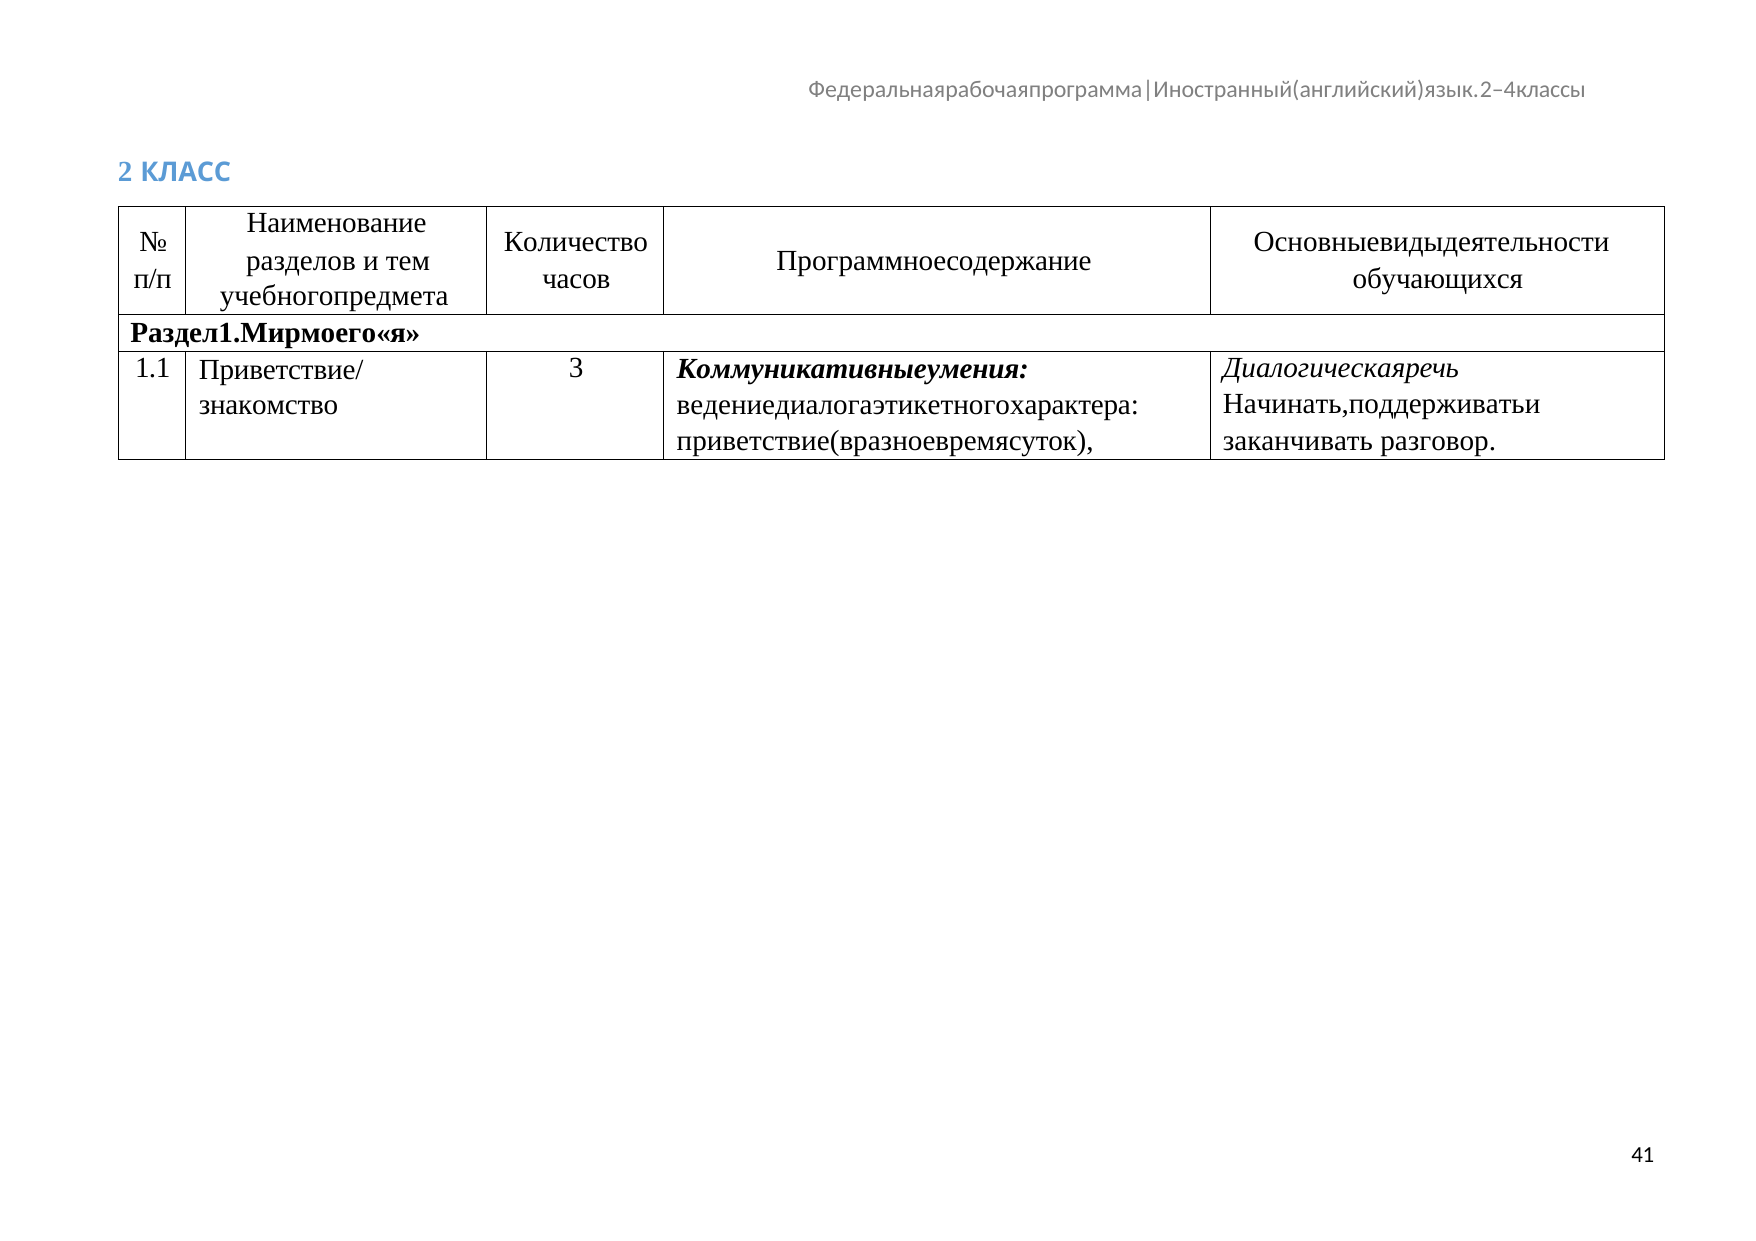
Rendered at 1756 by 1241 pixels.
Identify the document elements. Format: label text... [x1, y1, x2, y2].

table_header Программноесодержание [664, 207, 1210, 314]
table_header Основныевидыдеятельности обучающихся [1211, 207, 1664, 314]
subtitle КЛАСС [118, 152, 1682, 189]
table_header Количество часов [487, 207, 663, 314]
table_header Наименование разделов и тем учебногопредмета [186, 207, 486, 314]
table_cell Коммуникативныеумения: ведениедиалогаэтикетногохарактера: приветствие(вразноевремясуток), [664, 352, 1210, 459]
table_header № п/п [119, 207, 185, 314]
table_cell Раздел1.Мирмоего«я» [119, 315, 1664, 351]
table_cell Приветствие/ знакомство [186, 352, 486, 459]
table_cell 3 [487, 352, 663, 459]
table_cell Диалогическаяречь Начинать,поддерживатьи заканчивать разговор. [1211, 352, 1664, 459]
table_cell 1.1 [119, 352, 185, 459]
